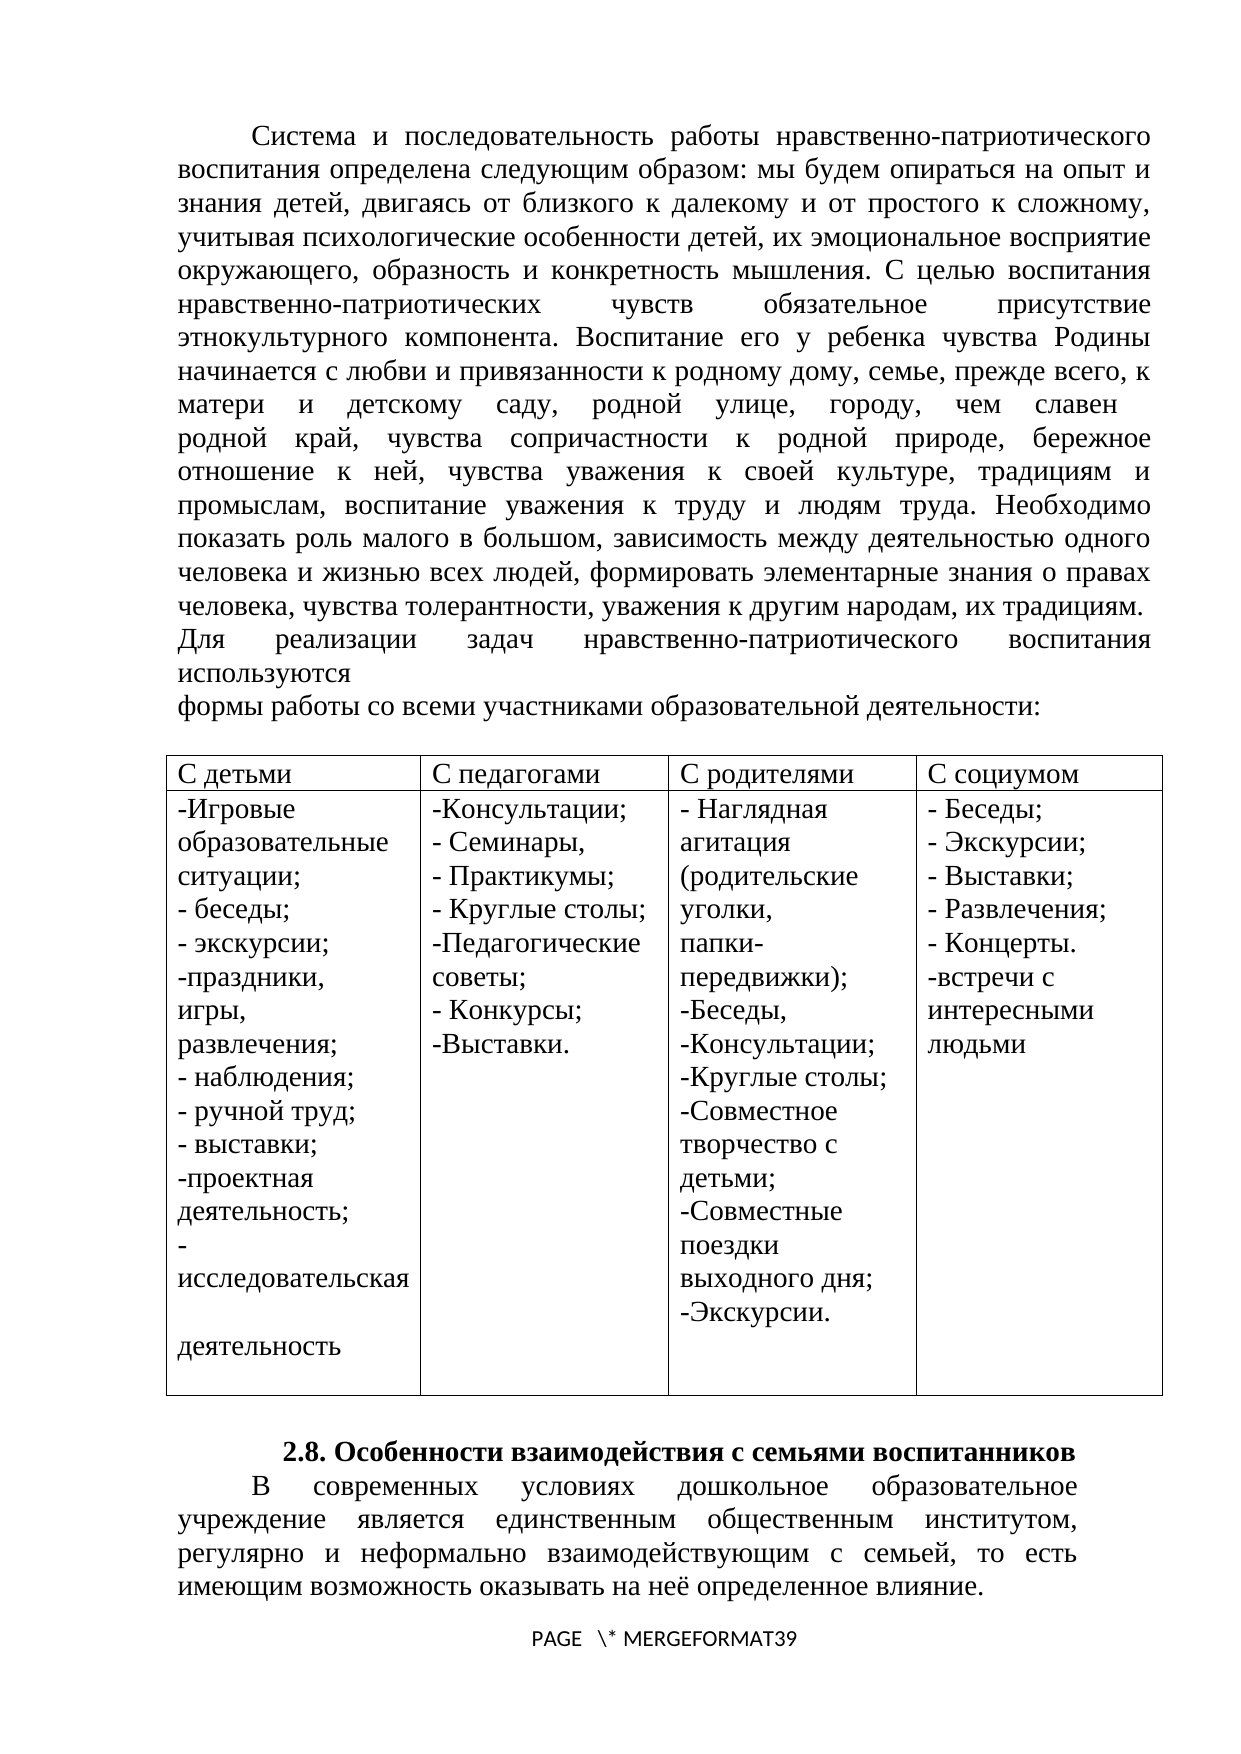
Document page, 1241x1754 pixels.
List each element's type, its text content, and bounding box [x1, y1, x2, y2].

text В современных условиях дошкольное образовательное учреждение является единственным общественным институтом, регулярно и неформально взаимодействующим с семьей, то есть имеющим возможность оказывать на неё определенное влияние. [177, 1468, 1078, 1602]
text 2.8. Особенности взаимодействия с семьями воспитанников [177, 1434, 1181, 1468]
table_cell -Игровые образовательные ситуации; - беседы; - экскурсии; -праздники, игры, развлечения; - наблюдения; - ручной труд; - выставки; -проектная деятельность; -исследовательская деятельность [167, 791, 420, 1395]
table_cell - Беседы; - Экскурсии; - Выставки; - Развлечения; - Концерты. -встречи с интересными людьми [917, 791, 1162, 1395]
text Для реализации задач нравственно-патриотического воспитания используются формы работы со всеми участниками образовательной деятельности: [177, 621, 1152, 722]
table_header С социумом [917, 756, 1162, 790]
table_header С родителями [669, 756, 916, 790]
table_cell - Наглядная агитация (родительские уголки, папки-передвижки); -Беседы, -Консультации; -Круглые столы; -Совместное творчество с детьми; -Совместные поездки выходного дня; -Экскурсии. [669, 791, 916, 1395]
text Система и последовательность работы нравственно-патриотического воспитания определена следующим образом: мы будем опираться на опыт и знания детей, двигаясь от близкого к далекому и от простого к сложному, учитывая психологические особенности детей, их эмоциональное восприятие окружающего, образность и конкретность мышления. С целью воспитания нравственно-патриотических чувств обязательное присутствие этнокультурного компонента. Воспитание его у ребенка чувства Родины начинается с любви и привязанности к родному дому, семье, прежде всего, к матери и детскому саду, родной улице, городу, чем славен родной край, чувства сопричастности к родной природе, бережное отношение к ней, чувства уважения к своей культуре, традициям и промыслам, воспитание уважения к труду и людям труда. Необходимо показать роль малого в большом, зависимость между деятельностью одного человека и жизнью всех людей, формировать элементарные знания о правах человека, чувства толерантности, уважения к другим народам, их традициям. [177, 118, 1152, 621]
table_cell -Консультации; - Семинары, - Практикумы; - Круглые столы; -Педагогические советы; - Конкурсы; -Выставки. [421, 791, 668, 1395]
table_header С педагогами [421, 756, 668, 790]
table_header С детьми [167, 756, 420, 790]
